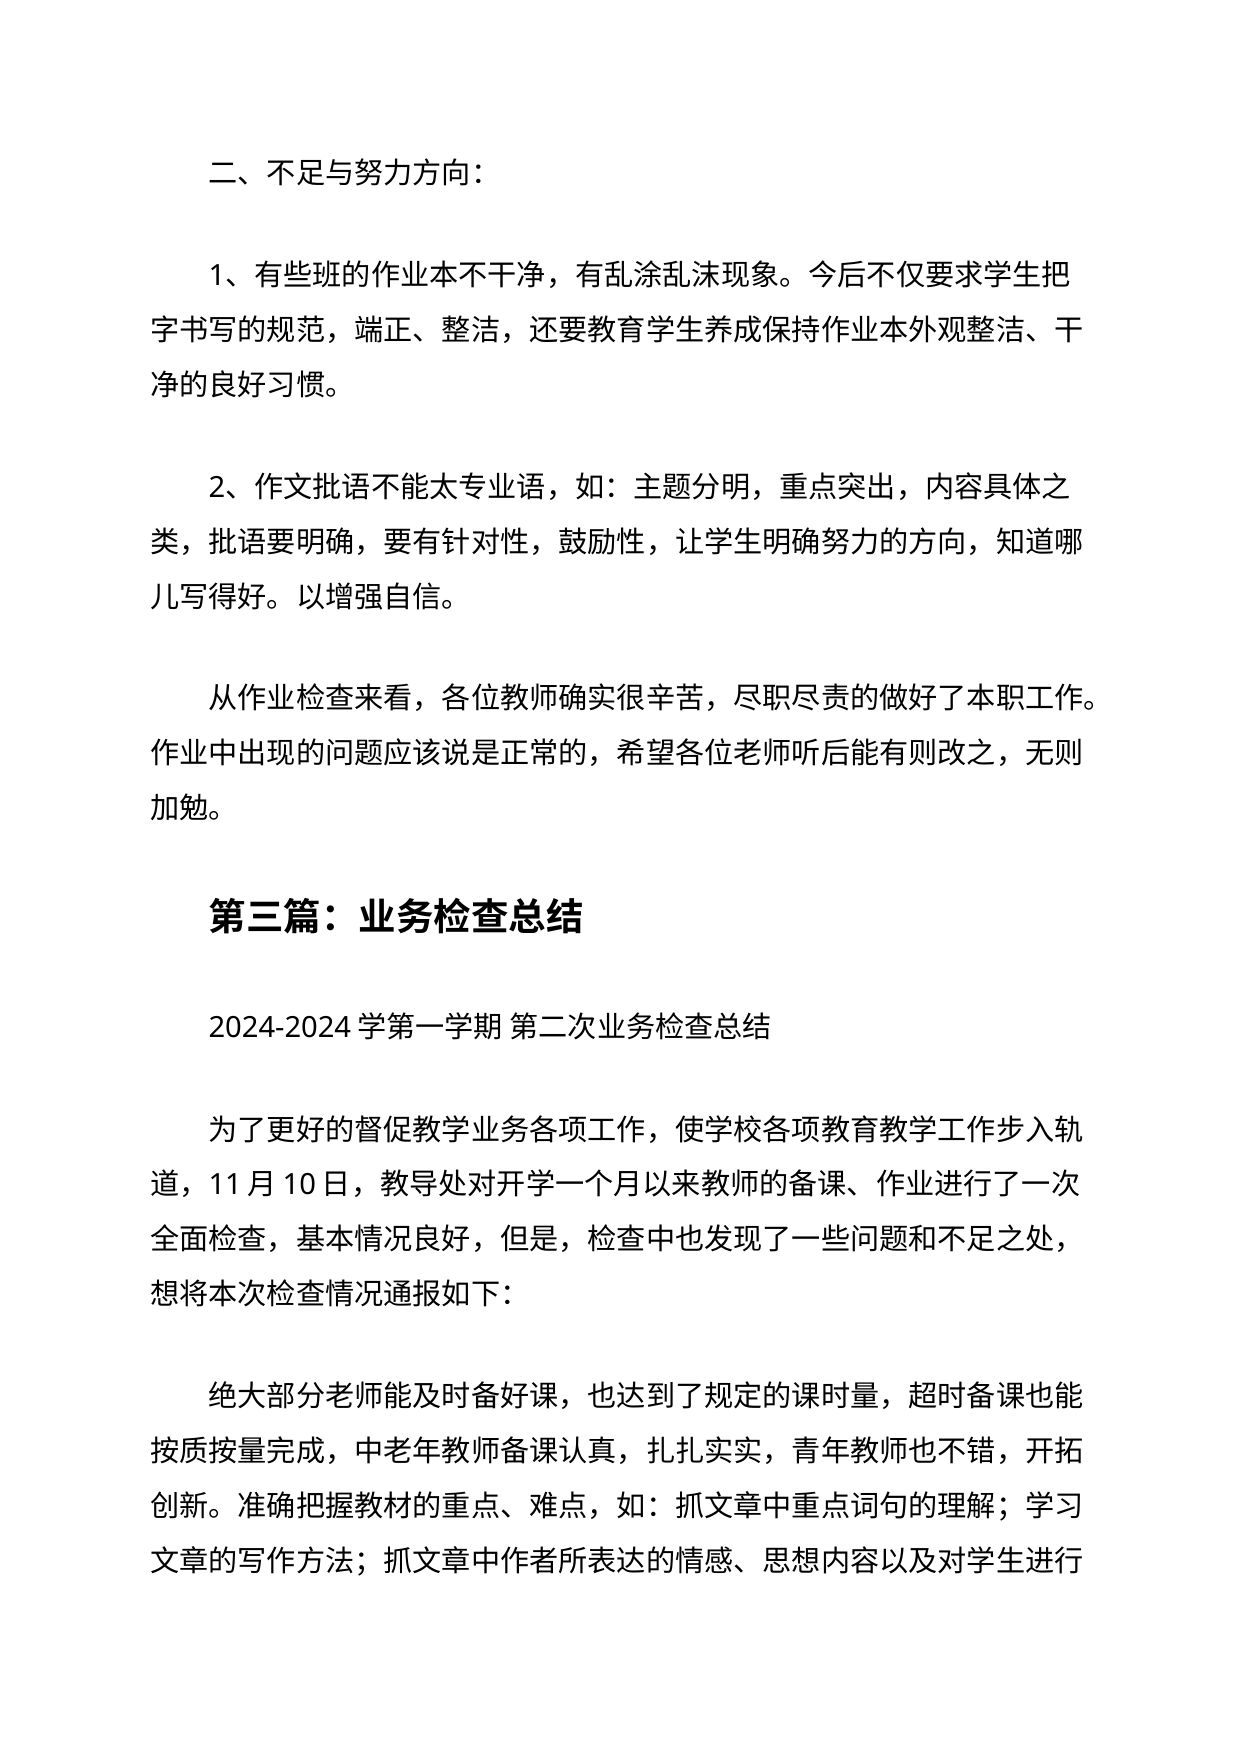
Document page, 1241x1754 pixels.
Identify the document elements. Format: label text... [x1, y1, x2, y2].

text 从作业检查来看，各位教师确实很辛苦，尽职尽责的做好了本职工作。作业中出现的问题应该说是正常的，希望各位老师听后能有则改之，无则加勉。 [150, 675, 1090, 827]
text 2024-2024学第一学期 第二次业务检查总结 [150, 1004, 1090, 1046]
text 二、不足与努力方向： [150, 150, 1090, 192]
text 为了更好的督促教学业务各项工作，使学校各项教育教学工作步入轨道，11月10日，教导处对开学一个月以来教师的备课、作业进行了一次全面检查，基本情况良好，但是，检查中也发现了一些问题和不足之处，想将本次检查情况通报如下： [150, 1106, 1090, 1313]
text 1、有些班的作业本不干净，有乱涂乱沫现象。今后不仅要求学生把字书写的规范，端正、整洁，还要教育学生养成保持作业本外观整洁、干净的良好习惯。 [150, 252, 1090, 404]
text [150, 1373, 1090, 1579]
text 2、作文批语不能太专业语，如：主题分明，重点突出，内容具体之类，批语要明确，要有针对性，鼓励性，让学生明确努力的方向，知道哪儿写得好。以增强自信。 [150, 463, 1090, 616]
text 第三篇：业务检查总结 [150, 887, 1090, 941]
